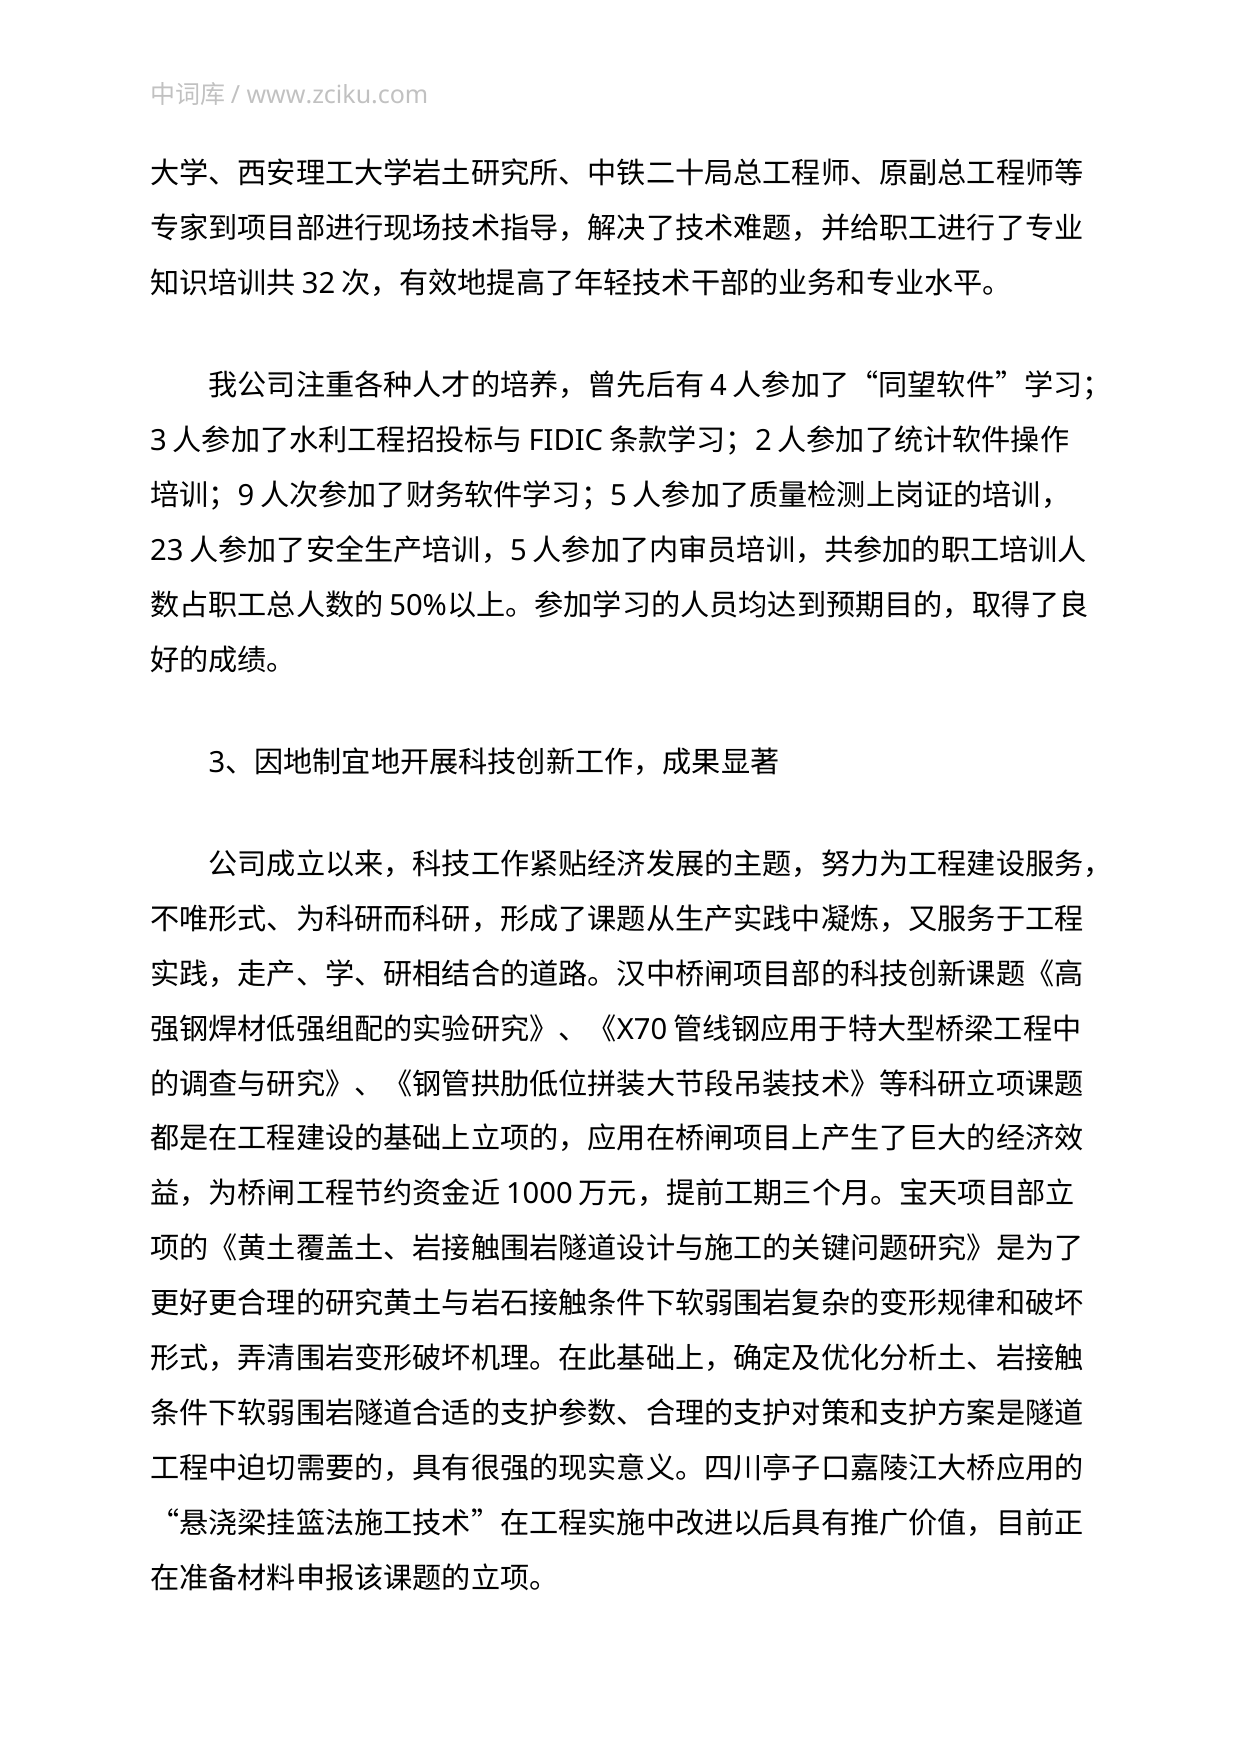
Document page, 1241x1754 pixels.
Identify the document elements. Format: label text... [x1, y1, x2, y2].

text 我公司注重各种人才的培养，曾先后有4人参加了“同望软件”学习；3人参加了水利工程招投标与FIDIC条款学习；2人参加了统计软件操作培训；9人次参加了财务软件学习；5人参加了质量检测上岗证的培训，23人参加了安全生产培训，5人参加了内审员培训，共参加的职工培训人数占职工总人数的50%以上。参加学习的人员均达到预期目的，取得了良好的成绩。 [150, 362, 1090, 679]
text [150, 150, 1090, 302]
text 3、因地制宜地开展科技创新工作，成果显著 [150, 738, 1090, 781]
text 公司成立以来，科技工作紧贴经济发展的主题，努力为工程建设服务，不唯形式、为科研而科研，形成了课题从生产实践中凝炼，又服务于工程实践，走产、学、研相结合的道路。汉中桥闸项目部的科技创新课题《高强钢焊材低强组配的实验研究》、《X70管线钢应用于特大型桥梁工程中的调查与研究》、《钢管拱肋低位拼装大节段吊装技术》等科研立项课题都是在工程建设的基础上立项的，应用在桥闸项目上产生了巨大的经济效益，为桥闸工程节约资金近1000万元，提前工期三个月。宝天项目部立项的《黄土覆盖土、岩接触围岩隧道设计与施工的关键问题研究》是为了更好更合理的研究黄土与岩石接触条件下软弱围岩复杂的变形规律和破坏形式，弄清围岩变形破坏机理。在此基础上，确定及优化分析土、岩接触条件下软弱围岩隧道合适的支护参数、合理的支护对策和支护方案是隧道工程中迫切需要的，具有很强的现实意义。四川亭子口嘉陵江大桥应用的“悬浇梁挂篮法施工技术”在工程实施中改进以后具有推广价值，目前正在准备材料申报该课题的立项。 [150, 841, 1090, 1597]
